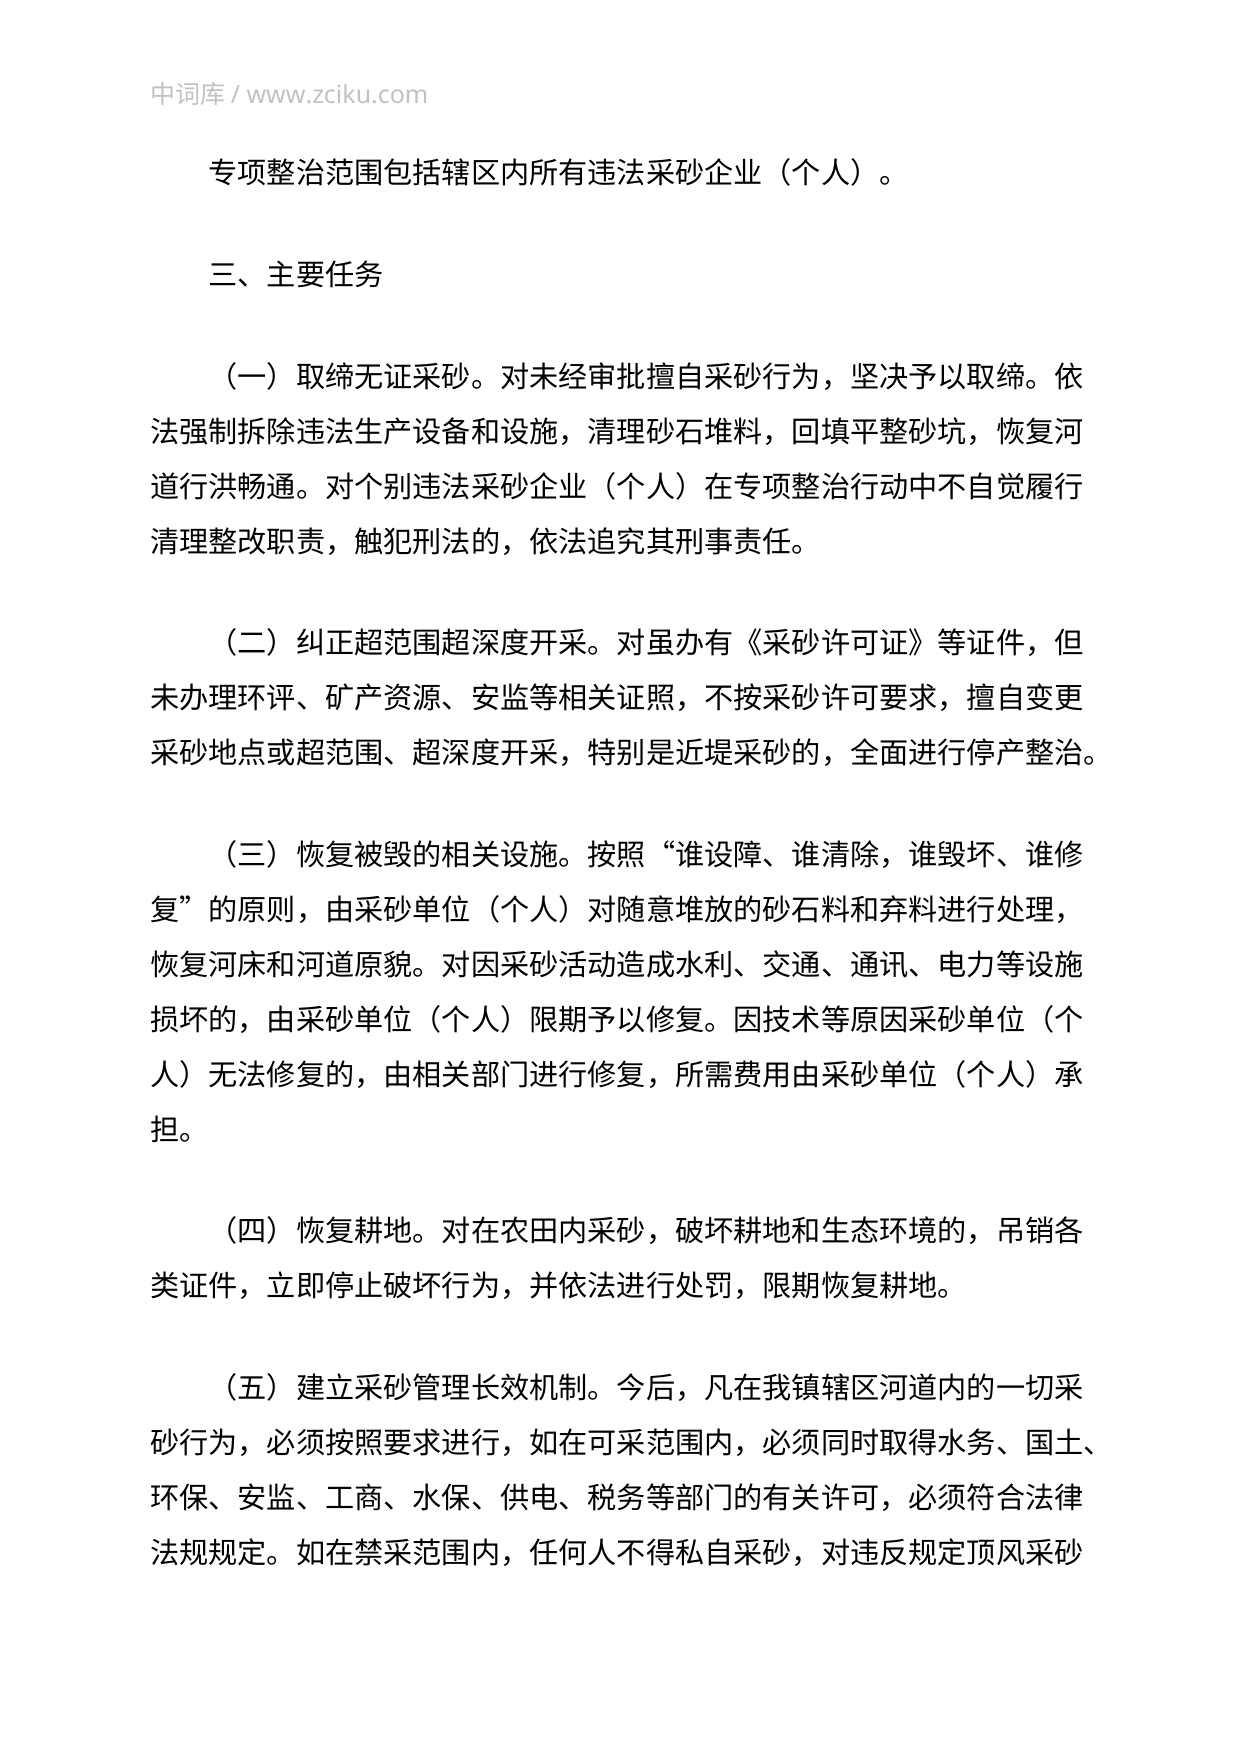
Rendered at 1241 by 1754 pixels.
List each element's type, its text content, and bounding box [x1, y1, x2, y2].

text 三、主要任务 [150, 252, 1090, 294]
text （二）纠正超范围超深度开采。对虽办有《采砂许可证》等证件，但未办理环评、矿产资源、安监等相关证照，不按采砂许可要求，擅自变更采砂地点或超范围、超深度开采，特别是近堤采砂的，全面进行停产整治。 [150, 620, 1090, 772]
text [150, 1364, 1090, 1571]
text （四）恢复耕地。对在农田内采砂，破坏耕地和生态环境的，吊销各类证件，立即停止破坏行为，并依法进行处罚，限期恢复耕地。 [150, 1208, 1090, 1305]
text （一）取缔无证采砂。对未经审批擅自采砂行为，坚决予以取缔。依法强制拆除违法生产设备和设施，清理砂石堆料，回填平整砂坑，恢复河道行洪畅通。对个别违法采砂企业（个人）在专项整治行动中不自觉履行清理整改职责，触犯刑法的，依法追究其刑事责任。 [150, 353, 1090, 561]
text （三）恢复被毁的相关设施。按照“谁设障、谁清除，谁毁坏、谁修复”的原则，由采砂单位（个人）对随意堆放的砂石料和弃料进行处理，恢复河床和河道原貌。对因采砂活动造成水利、交通、通讯、电力等设施损坏的，由采砂单位（个人）限期予以修复。因技术等原因采砂单位（个人）无法修复的，由相关部门进行修复，所需费用由采砂单位（个人）承担。 [150, 832, 1090, 1148]
text 专项整治范围包括辖区内所有违法采砂企业（个人）。 [150, 150, 1090, 192]
